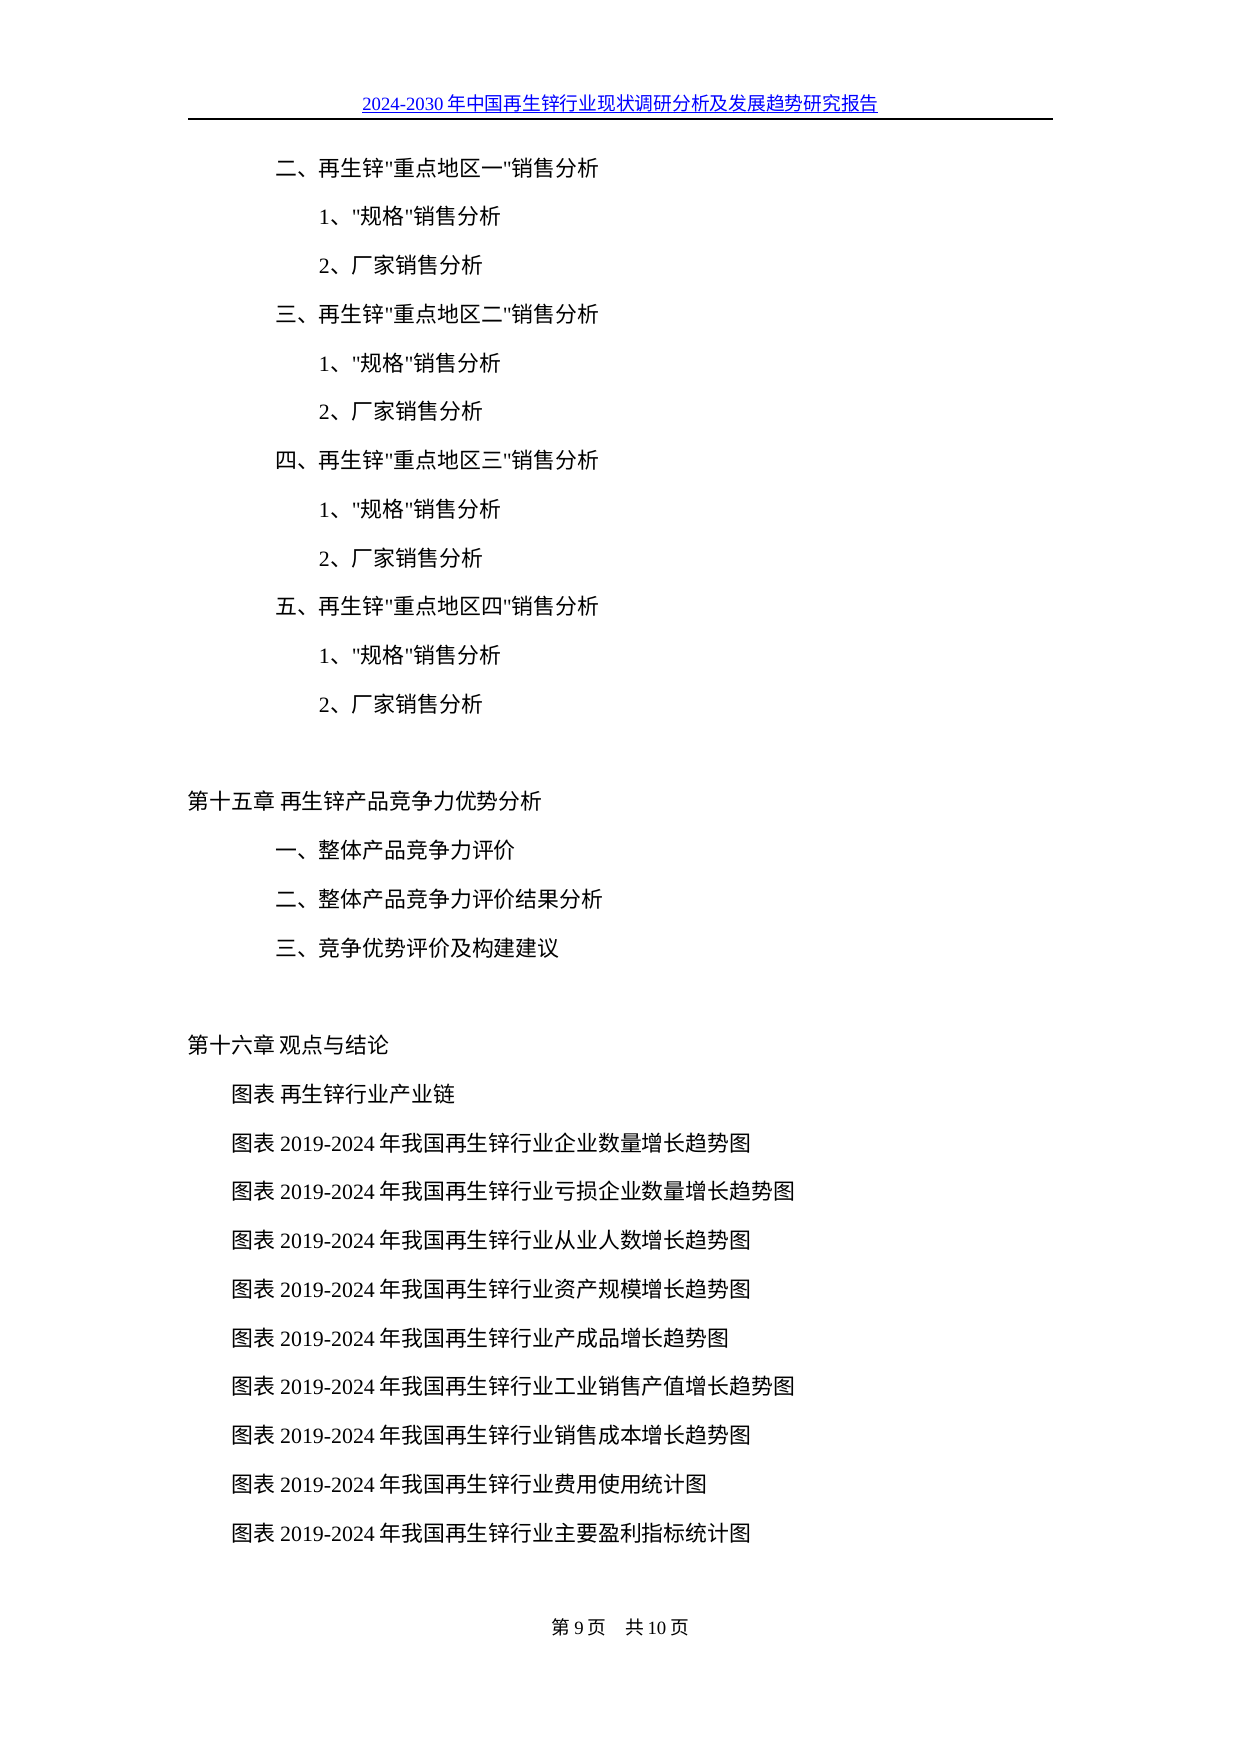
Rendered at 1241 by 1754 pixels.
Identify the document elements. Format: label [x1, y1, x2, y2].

text [187, 150, 1053, 1548]
